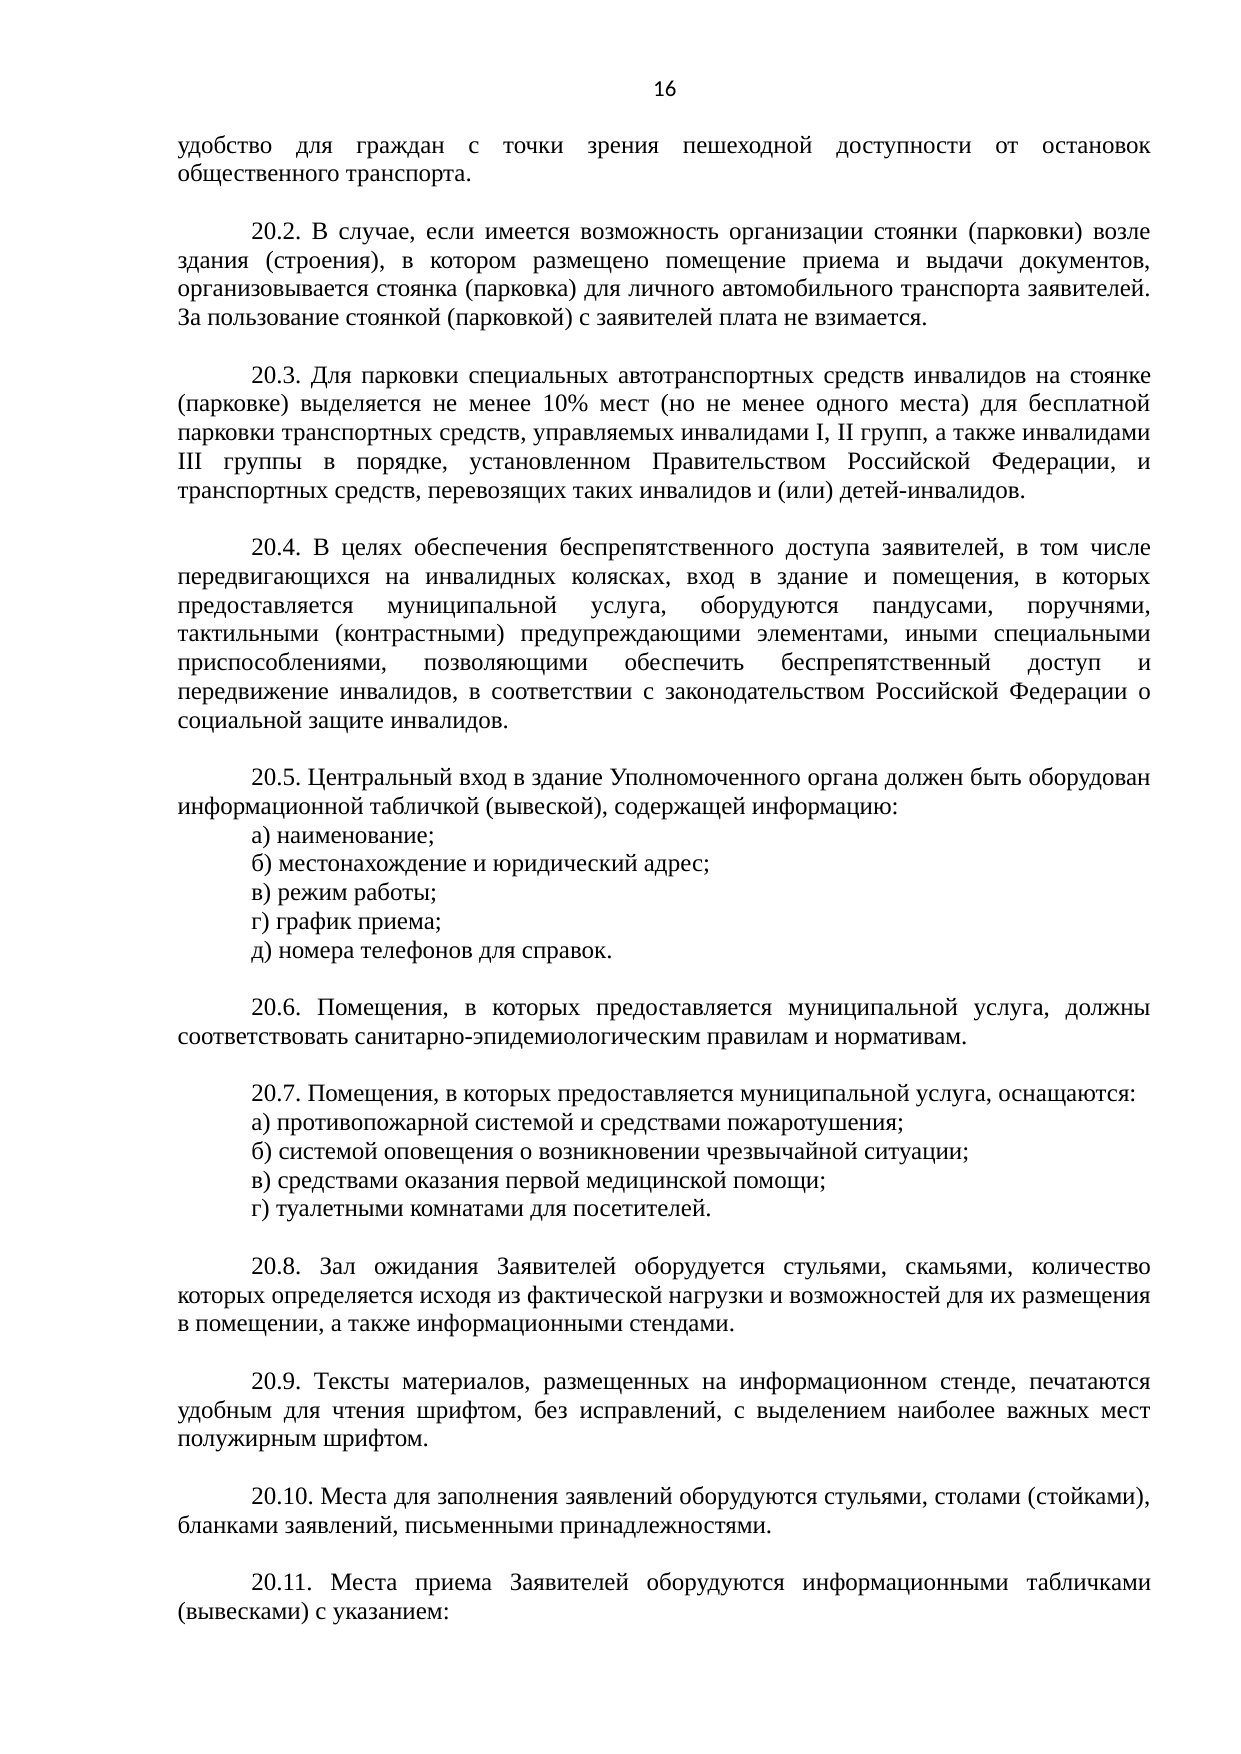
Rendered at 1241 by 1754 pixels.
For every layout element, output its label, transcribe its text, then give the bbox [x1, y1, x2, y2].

text г) туалетными комнатами для посетителей. [177, 1193, 1152, 1222]
text 20.3. Для парковки специальных автотранспортных средств инвалидов на стоянке (парковке) выделяется не менее 10% мест (но не менее одного места) для бесплатной парковки транспортных средств, управляемых инвалидами I, II групп, а также инвалидами III группы в порядке, установленном Правительством Российской Федерации, и транспортных средств, перевозящих таких инвалидов и (или) детей-инвалидов. [177, 360, 1152, 503]
text б) системой оповещения о возникновении чрезвычайной ситуации; [177, 1136, 1152, 1165]
text а) наименование; [177, 820, 1152, 848]
text в) средствами оказания первой медицинской помощи; [177, 1165, 1152, 1193]
text г) график приема; [177, 906, 1152, 935]
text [177, 130, 1152, 187]
text в) режим работы; [177, 877, 1152, 906]
text а) противопожарной системой и средствами пожаротушения; [177, 1107, 1152, 1136]
text 20.4. В целях обеспечения беспрепятственного доступа заявителей, в том числе передвигающихся на инвалидных колясках, вход в здание и помещения, в которых предоставляется муниципальной услуга, оборудуются пандусами, поручнями, тактильными (контрастными) предупреждающими элементами, иными специальными приспособлениями, позволяющими обеспечить беспрепятственный доступ и передвижение инвалидов, в соответствии с законодательством Российской Федерации о социальной защите инвалидов. [177, 532, 1152, 733]
text 20.6. Помещения, в которых предоставляется муниципальной услуга, должны соответствовать санитарно-эпидемиологическим правилам и нормативам. [177, 992, 1152, 1050]
text 20.9. Тексты материалов, размещенных на информационном стенде, печатаются удобным для чтения шрифтом, без исправлений, с выделением наиболее важных мест полужирным шрифтом. [177, 1366, 1152, 1452]
text 20.5. Центральный вход в здание Уполномоченного органа должен быть оборудован информационной табличкой (вывеской), содержащей информацию: [177, 762, 1152, 820]
text 20.10. Места для заполнения заявлений оборудуются стульями, столами (стойками), бланками заявлений, письменными принадлежностями. [177, 1481, 1152, 1538]
text 20.7. Помещения, в которых предоставляется муниципальной услуга, оснащаются: [177, 1078, 1152, 1107]
text б) местонахождение и юридический адрес; [177, 848, 1152, 877]
text д) номера телефонов для справок. [177, 935, 1152, 963]
text 20.8. Зал ожидания Заявителей оборудуется стульями, скамьями, количество которых определяется исходя из фактической нагрузки и возможностей для их размещения в помещении, а также информационными стендами. [177, 1251, 1152, 1337]
text 20.2. В случае, если имеется возможность организации стоянки (парковки) возле здания (строения), в котором размещено помещение приема и выдачи документов, организовывается стоянка (парковка) для личного автомобильного транспорта заявителей. За пользование стоянкой (парковкой) с заявителей плата не взимается. [177, 216, 1152, 331]
text 20.11. Места приема Заявителей оборудуются информационными табличками (вывесками) с указанием: [177, 1567, 1152, 1625]
